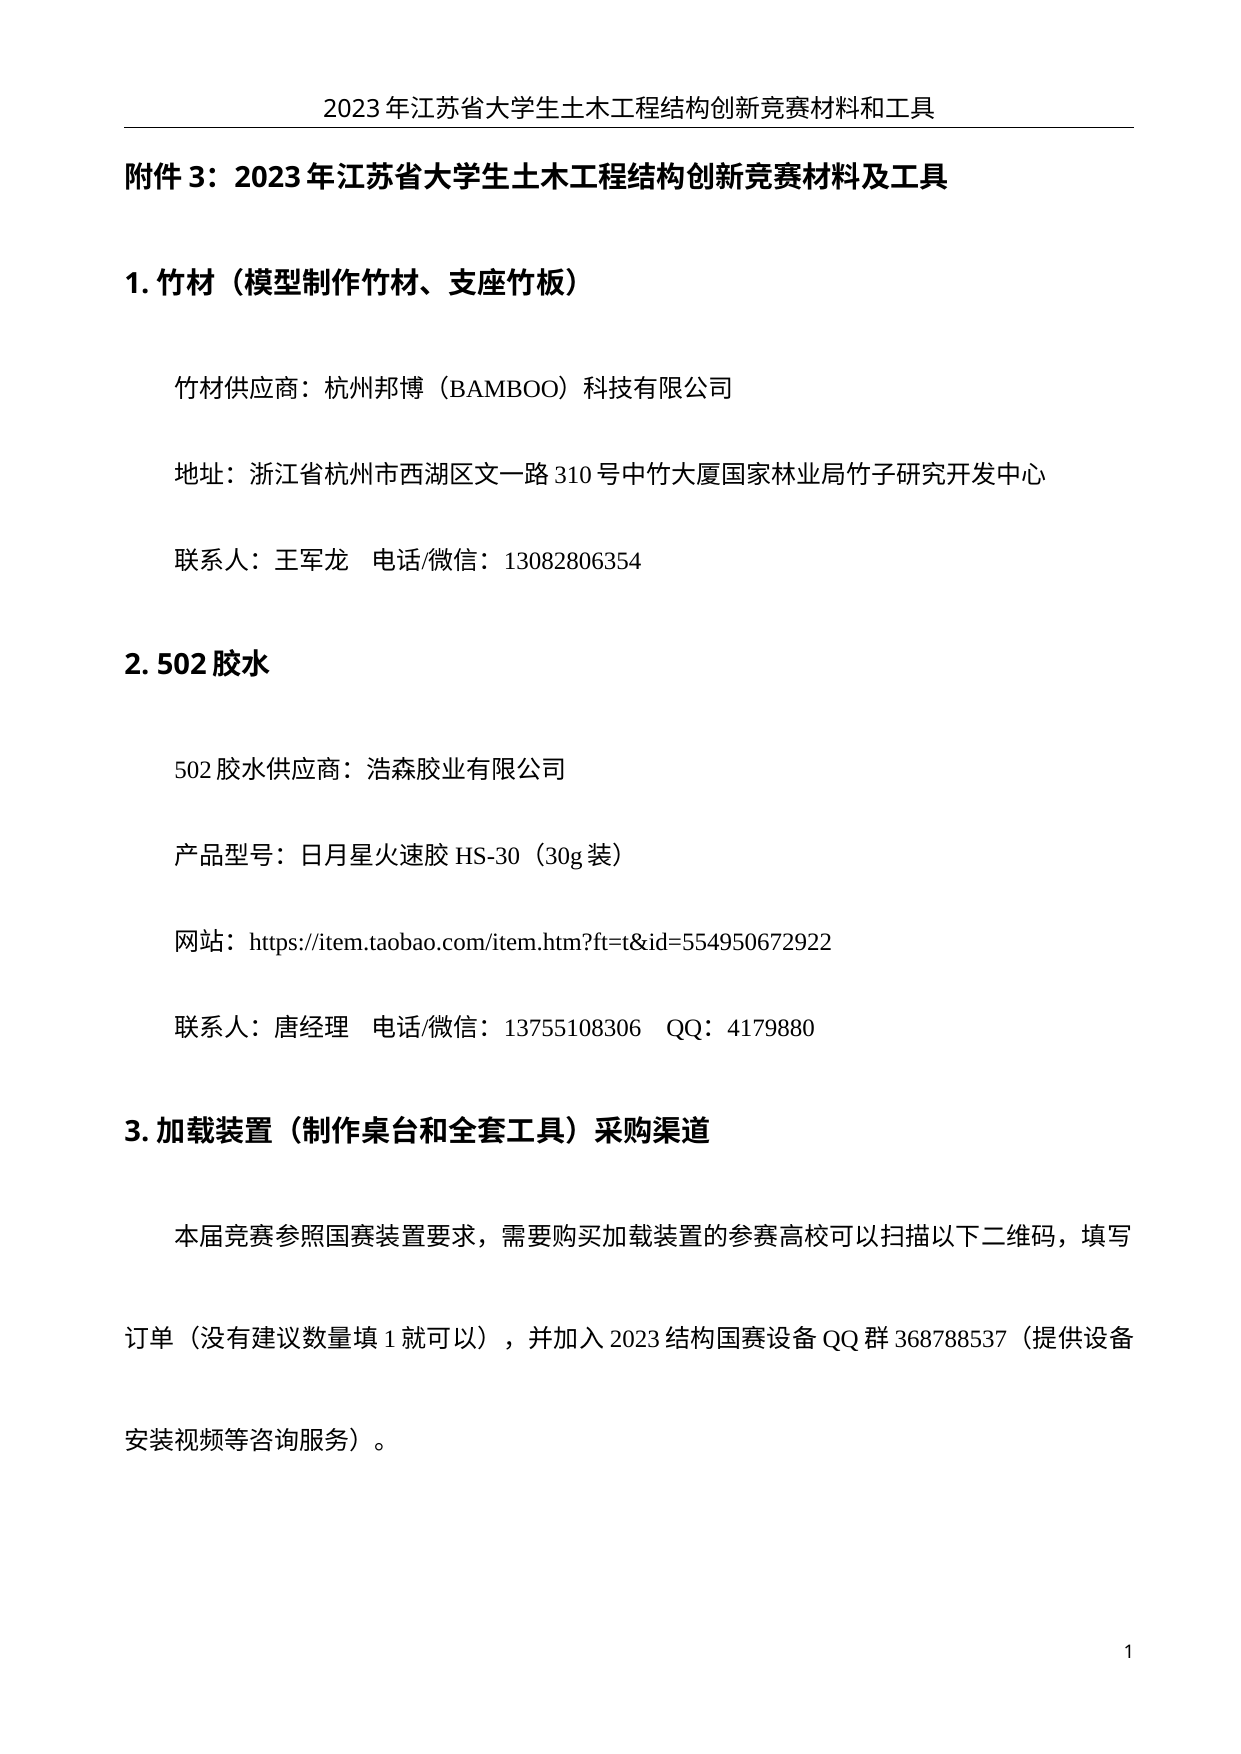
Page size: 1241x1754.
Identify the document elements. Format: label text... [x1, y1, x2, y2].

text 502胶水供应商：浩森胶业有限公司 [124, 734, 1134, 802]
text 3. 加载装置（制作桌台和全套工具）采购渠道 [124, 1095, 1134, 1163]
text 竹材供应商：杭州邦博（BAMBOO）科技有限公司 [124, 352, 1134, 420]
text 2. 502胶水 [124, 628, 1134, 696]
text 附件3：2023年江苏省大学生土木工程结构创新竞赛材料及工具 [124, 140, 1134, 208]
text 产品型号：日月星火速胶 HS-30（30g装） [124, 820, 1134, 888]
text 联系人：王军龙 电话/微信：13082806354 [124, 524, 1134, 592]
text 本届竞赛参照国赛装置要求，需要购买加载装置的参赛高校可以扫描以下二维码，填写订单（没有建议数量填1就可以），并加入2023结构国赛设备QQ群368788537（提供设备安装视频等咨询服务）。 [124, 1201, 1134, 1472]
text 联系人：唐经理 电话/微信：13755108306 QQ：4179880 [124, 992, 1134, 1060]
text 网站：https://item.taobao.com/item.htm?ft=t&id=554950672922 [124, 906, 1134, 974]
text 1. 竹材（模型制作竹材、支座竹板） [124, 246, 1134, 314]
text 地址：浙江省杭州市西湖区文一路310号中竹大厦国家林业局竹子研究开发中心 [124, 438, 1134, 506]
